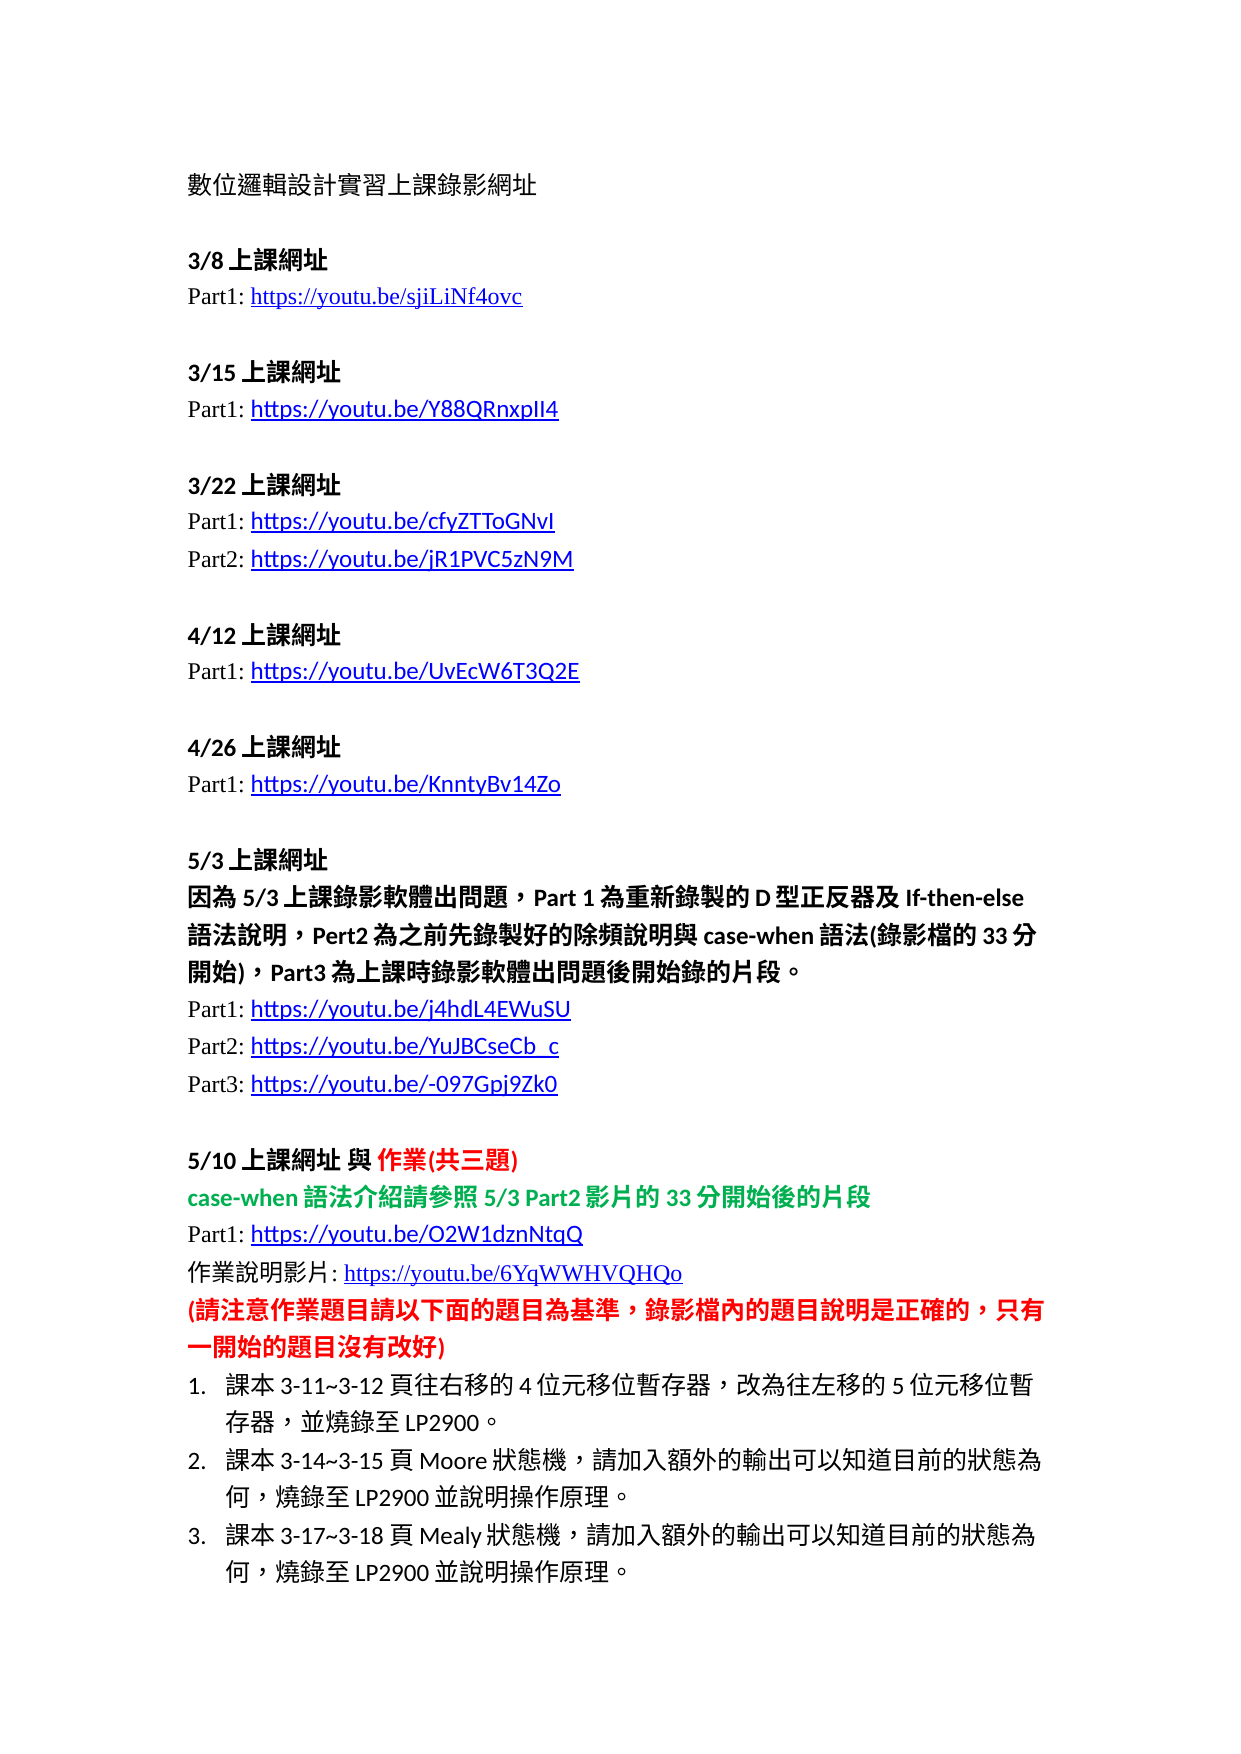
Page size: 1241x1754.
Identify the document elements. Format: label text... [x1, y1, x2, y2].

text Part1: https://youtu.be/sjiLiNf4ovc [187, 277, 1053, 314]
list 課本3-14~3-15頁Moore狀態機，請加入額外的輸出可以知道目前的狀態為何，燒錄至LP2900並說明操作原理。 [187, 1439, 1053, 1514]
text 5/10上課網址 與 作業(共三題) [187, 1139, 1053, 1177]
text 3/15上課網址 [187, 352, 1053, 389]
text Part1: https://youtu.be/cfyZTToGNvI [187, 502, 1053, 539]
list 課本3-11~3-12頁往右移的4位元移位暫存器，改為往左移的5位元移位暫存器，並燒錄至LP2900。 [187, 1364, 1053, 1439]
text Part1: https://youtu.be/j4hdL4EWuSU [187, 989, 1053, 1027]
text Part2: https://youtu.be/jR1PVC5zN9M [187, 539, 1053, 577]
text Part1: https://youtu.be/Y88QRnxpII4 [187, 389, 1053, 427]
list 課本3-17~3-18頁Mealy狀態機，請加入額外的輸出可以知道目前的狀態為何，燒錄至LP2900並說明操作原理。 [187, 1514, 1053, 1589]
text Part3: https://youtu.be/-097Gpj9Zk0 [187, 1064, 1053, 1102]
text Part2: https://youtu.be/YuJBCseCb_c [187, 1027, 1053, 1064]
text 因為5/3上課錄影軟體出問題，Part 1為重新錄製的D型正反器及If-then-else語法說明，Pert2為之前先錄製好的除頻說明與case-when語法(錄影檔的33分開始)，Part3為上課時錄影軟體出問題後開始錄的片段。 [187, 877, 1053, 989]
text 4/26上課網址 [187, 727, 1053, 764]
text case-when語法介紹請參照5/3 Part2影片的33分開始後的片段 [187, 1177, 1053, 1214]
text Part1: https://youtu.be/O2W1dznNtqQ [187, 1214, 1053, 1252]
text 作業說明影片: https://youtu.be/6YqWWHVQHQo [187, 1252, 1053, 1289]
text 3/22上課網址 [187, 464, 1053, 502]
text Part1: https://youtu.be/KnntyBv14Zo [187, 764, 1053, 802]
text (請注意作業題目請以下面的題目為基準，錄影檔內的題目說明是正確的，只有一開始的題目沒有改好) [187, 1289, 1053, 1364]
text 數位邏輯設計實習上課錄影網址 [187, 164, 1053, 202]
text Part1: https://youtu.be/UvEcW6T3Q2E [187, 652, 1053, 689]
text 4/12上課網址 [187, 614, 1053, 652]
text 3/8上課網址 [187, 239, 1053, 277]
text 5/3上課網址 [187, 839, 1053, 877]
